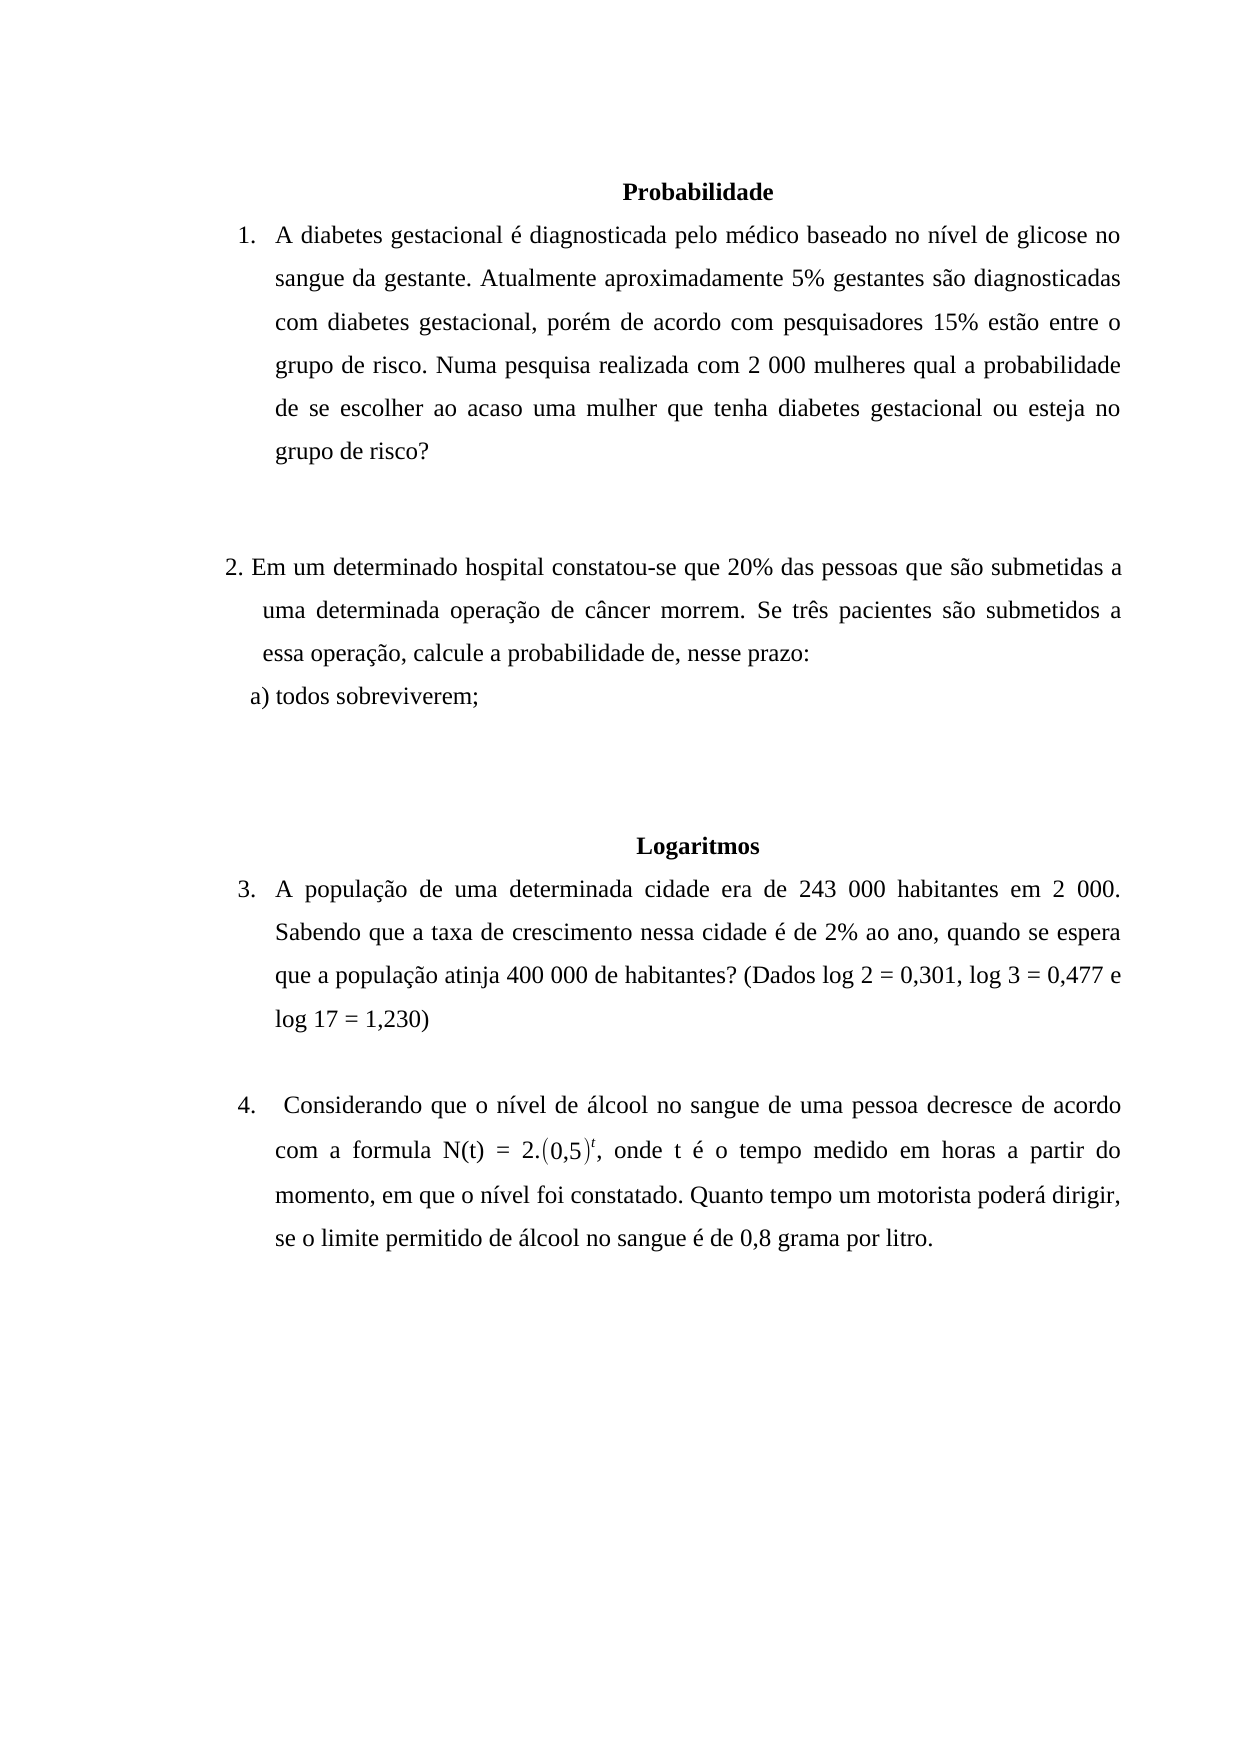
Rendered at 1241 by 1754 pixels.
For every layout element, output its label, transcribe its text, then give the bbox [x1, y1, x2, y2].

text a) todos sobreviverem; [200, 681, 1122, 710]
text 2. Em um determinado hospital constatou-se que 20% das pessoas que são submetidas a uma determinada operação de câncer morrem. Se três pacientes são submetidos a essa operação, calcule a probabilidade de, nesse prazo: [225, 552, 1122, 667]
text Probabilidade [200, 177, 1122, 206]
text Logaritmos [200, 831, 1122, 860]
list A diabetes gestacional é diagnosticada pelo médico baseado no nível de glicose no sangue da gestante. Atualmente aproximadamente 5% gestantes são diagnosticadas com diabetes gestacional, porém de acordo com pesquisadores 15% estão entre o grupo de risco. Numa pesquisa realizada com 2 000 mulheres qual a probabilidade de se escolher ao acaso uma mulher que tenha diabetes gestacional ou esteja no grupo de risco? [237, 220, 1122, 465]
list A população de uma determinada cidade era de 243 000 habitantes em 2 000. Sabendo que a taxa de crescimento nessa cidade é de 2% ao ano, quando se espera que a população atinja 400 000 de habitantes? (Dados log 2 = 0,301, log 3 = 0,477 e log 17 = 1,230) [237, 874, 1122, 1032]
list Considerando que o nível de álcool no sangue de uma pessoa decresce de acordo com a formula N(t) = 2., onde t é o tempo medido em horas a partir do momento, em que o nível foi constatado. Quanto tempo um motorista poderá dirigir, se o limite permitido de álcool no sangue é de 0,8 grama por litro. [237, 1090, 1122, 1252]
